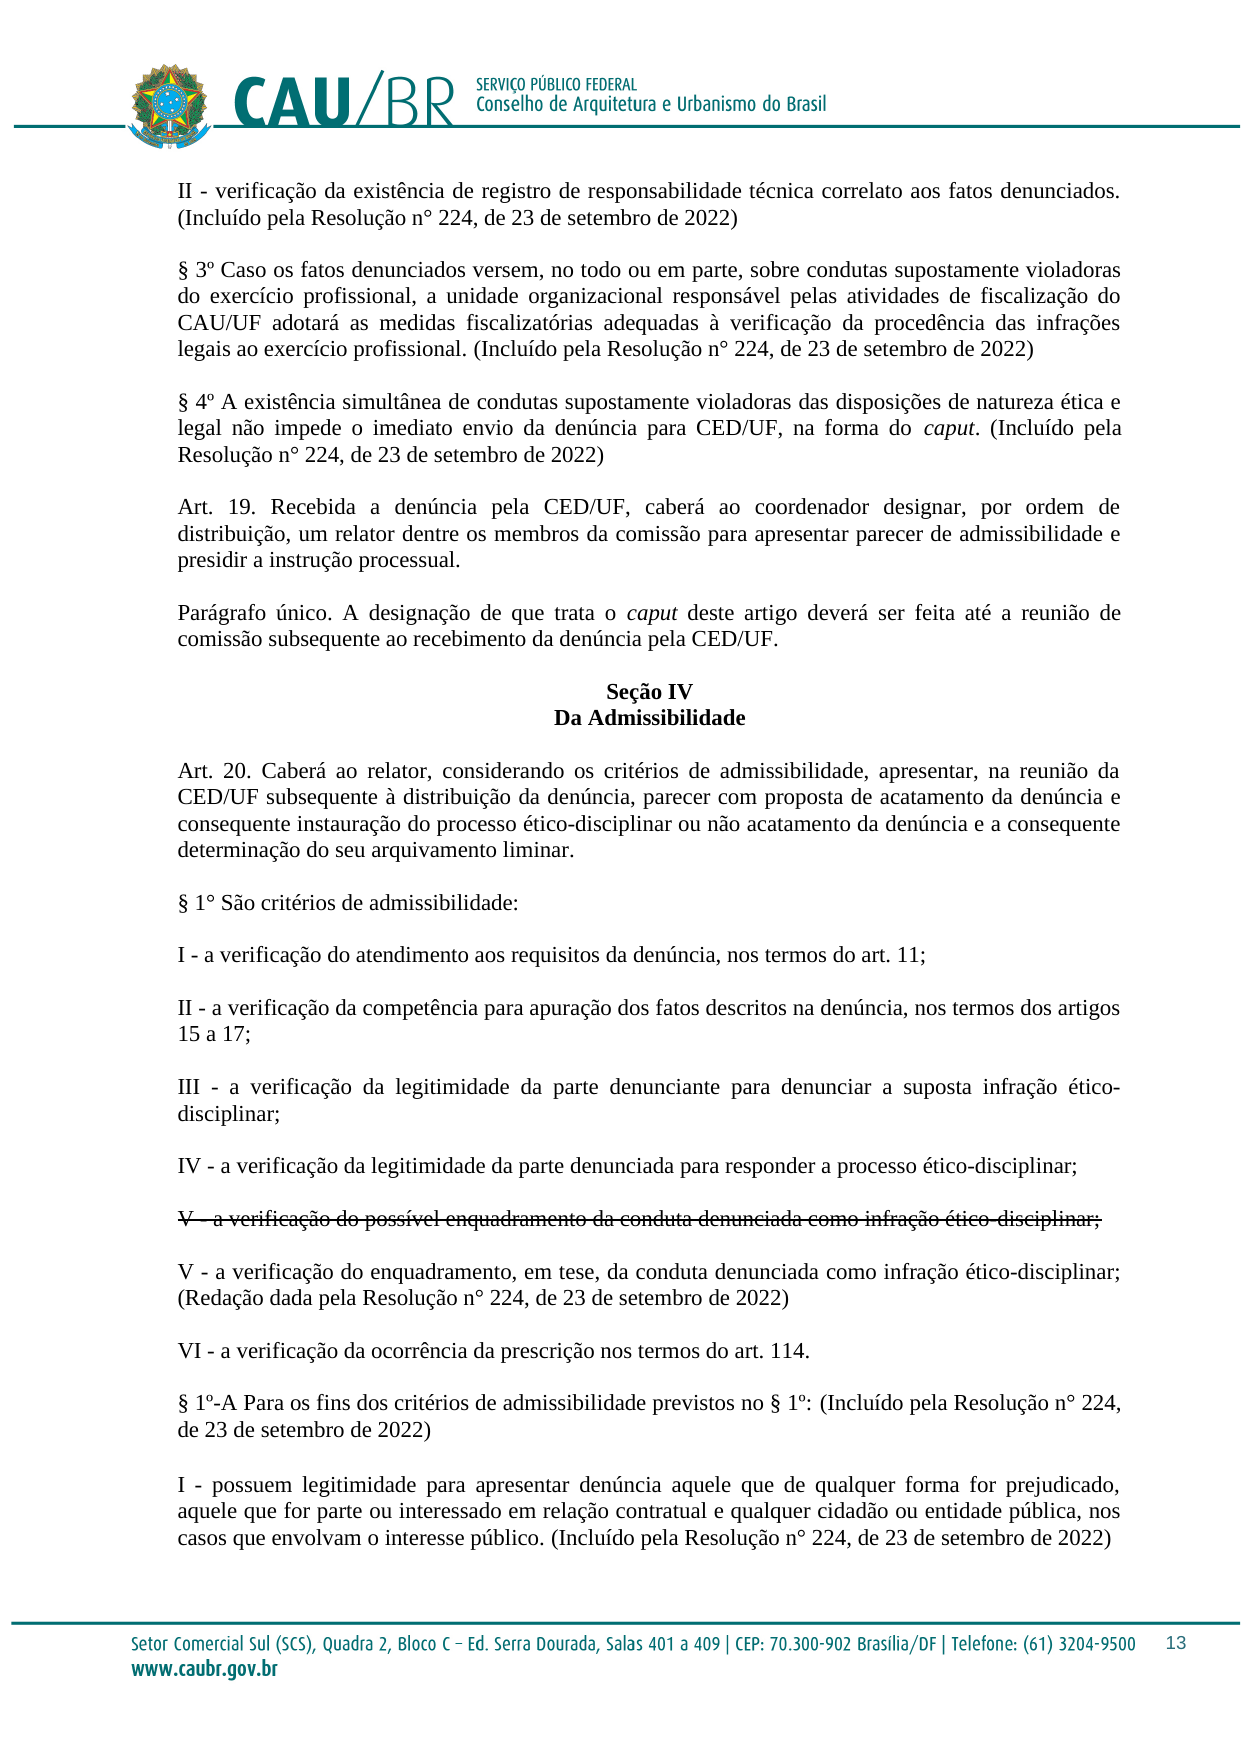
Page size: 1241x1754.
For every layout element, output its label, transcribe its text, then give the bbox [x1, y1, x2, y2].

text Seção IV [177, 678, 1122, 704]
picture [13, 0, 1241, 177]
text § 1° São critérios de admissibilidade: [177, 889, 1122, 915]
text I - a verificação do atendimento aos requisitos da denúncia, nos termos do art. 11; [177, 941, 1122, 968]
text Parágrafo único. A designação de que trata o caput deste artigo deverá ser feita até a reunião de comissão subsequente ao recebimento da denúncia pela CED/UF. [177, 599, 1122, 652]
text Art. 20. Caberá ao relator, considerando os critérios de admissibilidade, apresentar, na reunião da CED/UF subsequente à distribuição da denúncia, parecer com proposta de acatamento da denúncia e consequente instauração do processo ético-disciplinar ou não acatamento da denúncia e a consequente determinação do seu arquivamento liminar. [177, 757, 1122, 862]
text IV - a verificação da legitimidade da parte denunciada para responder a processo ético-disciplinar; [177, 1152, 1122, 1179]
text § 1º-A Para os fins dos critérios de admissibilidade previstos no § 1º: (Incluído pela Resolução n° 224, de 23 de setembro de 2022) [177, 1389, 1122, 1442]
text V - a verificação do enquadramento, em tese, da conduta denunciada como infração ético-disciplinar; (Redação dada pela Resolução n° 224, de 23 de setembro de 2022) [177, 1258, 1122, 1310]
text II - verificação da existência de registro de responsabilidade técnica correlato aos fatos denunciados. (Incluído pela Resolução n° 224, de 23 de setembro de 2022) [177, 177, 1122, 230]
text § 4º A existência simultânea de condutas supostamente violadoras das disposições de natureza ética e legal não impede o imediato envio da denúncia para CED/UF, na forma do caput. (Incluído pela Resolução n° 224, de 23 de setembro de 2022) [177, 388, 1122, 467]
text Art. 19. Recebida a denúncia pela CED/UF, caberá ao coordenador designar, por ordem de distribuição, um relator dentre os membros da comissão para apresentar parecer de admissibilidade e presidir a instrução processual. [177, 493, 1122, 572]
text I - possuem legitimidade para apresentar denúncia aquele que de qualquer forma for prejudicado, aquele que for parte ou interessado em relação contratual e qualquer cidadão ou entidade pública, nos casos que envolvam o interesse público. (Incluído pela Resolução n° 224, de 23 de setembro de 2022) [177, 1471, 1122, 1550]
text II - a verificação da competência para apuração dos fatos descritos na denúncia, nos termos dos artigos 15 a 17; [177, 994, 1122, 1047]
text VI - a verificação da ocorrência da prescrição nos termos do art. 114. [177, 1337, 1122, 1363]
text III - a verificação da legitimidade da parte denunciante para denunciar a suposta infração ético-disciplinar; [177, 1073, 1122, 1126]
text V - a verificação do possível enquadramento da conduta denunciada como infração ético-disciplinar; [177, 1205, 1122, 1231]
text § 3º Caso os fatos denunciados versem, no todo ou em parte, sobre condutas supostamente violadoras do exercício profissional, a unidade organizacional responsável pelas atividades de fiscalização do CAU/UF adotará as medidas fiscalizatórias adequadas à verificação da procedência das infrações legais ao exercício profissional. (Incluído pela Resolução n° 224, de 23 de setembro de 2022) [177, 256, 1122, 362]
picture [11, 1579, 1241, 1754]
text Da Admissibilidade [177, 704, 1122, 731]
